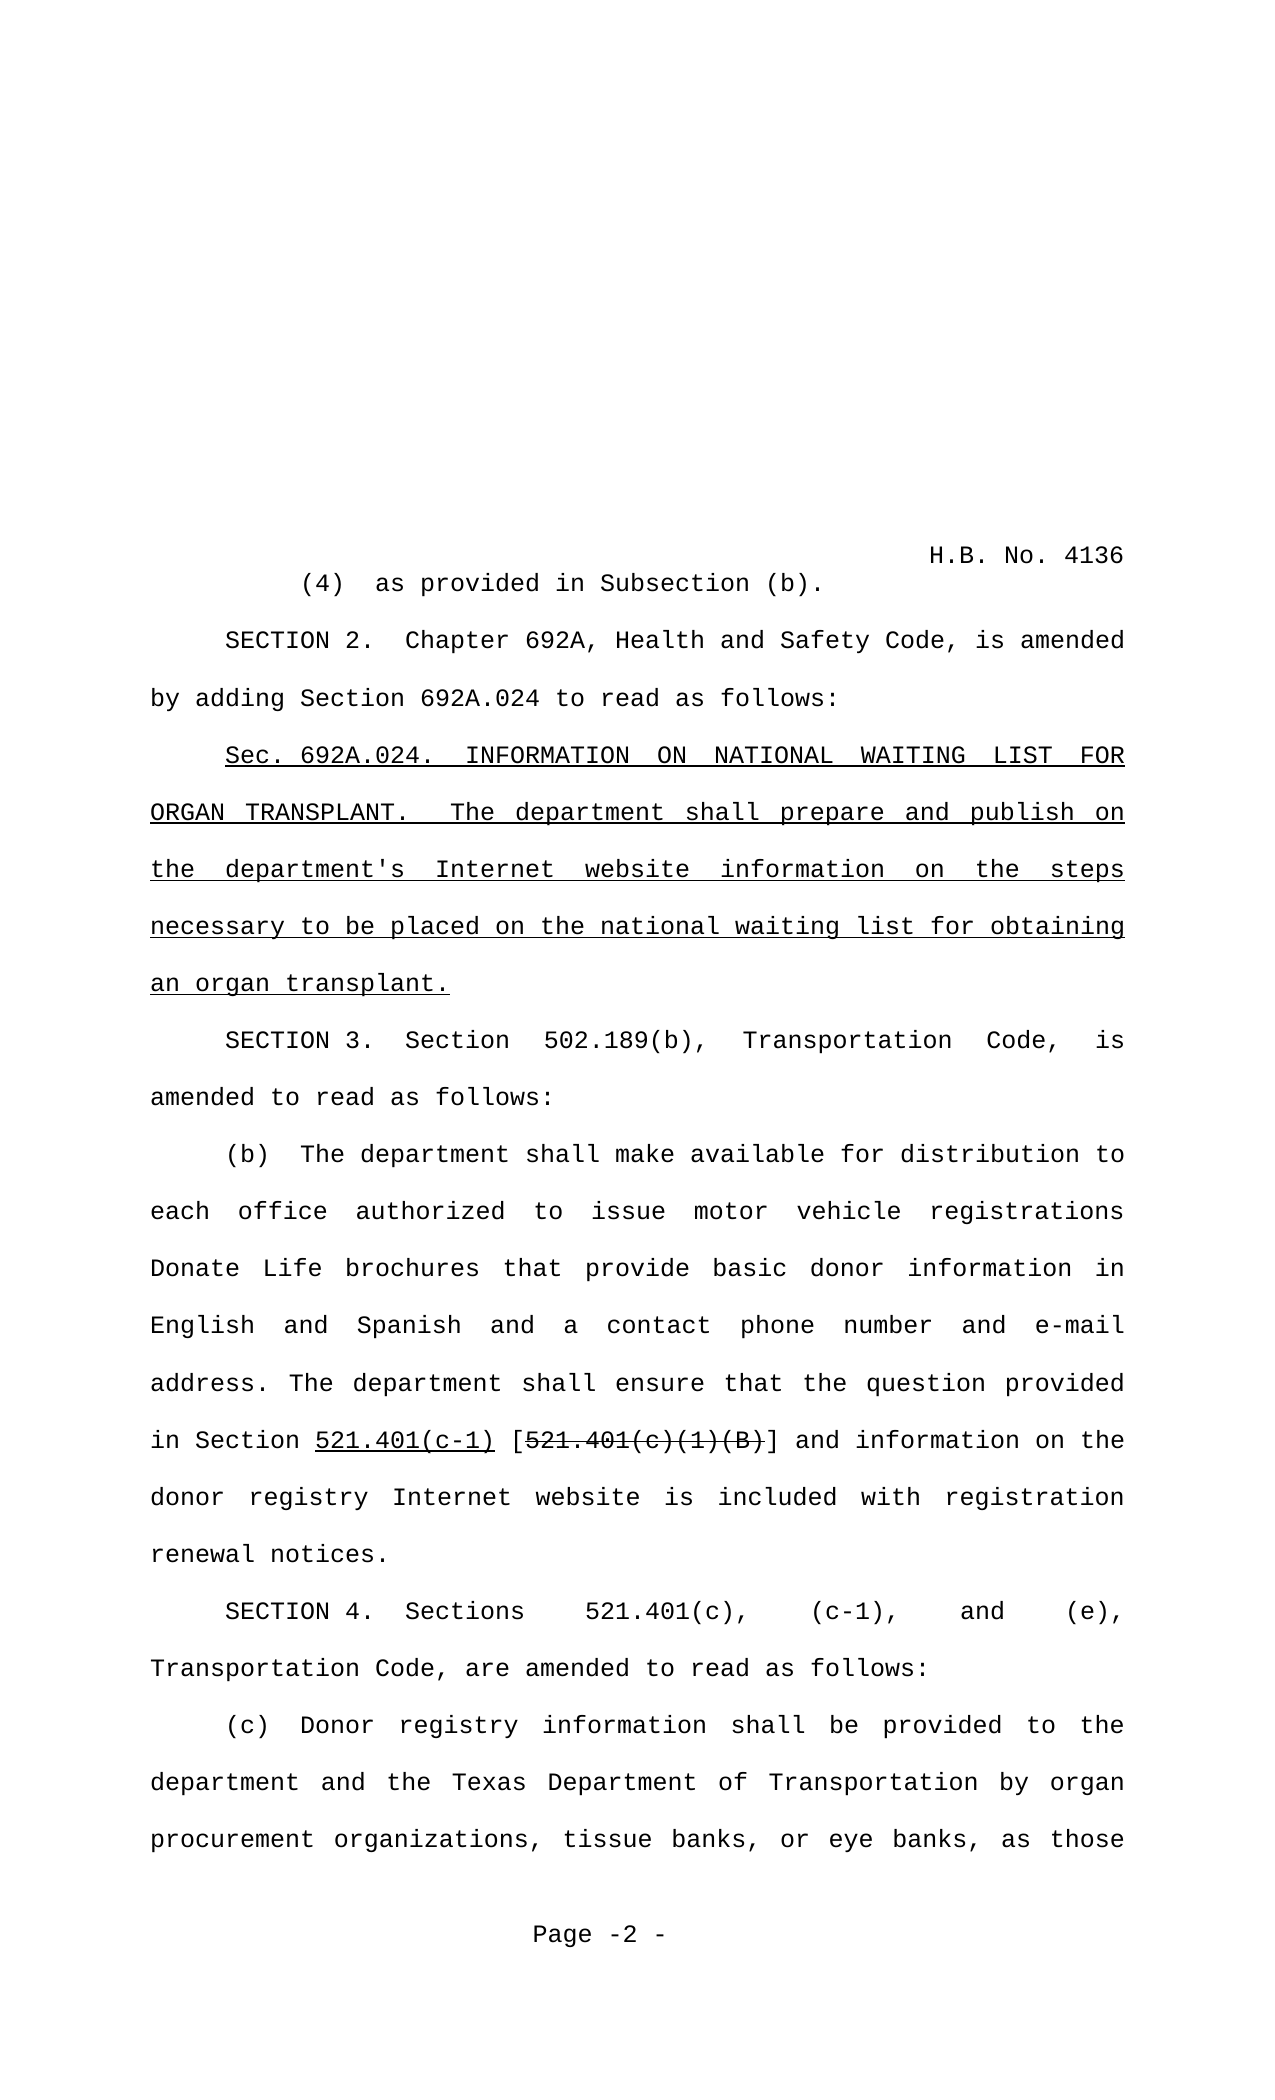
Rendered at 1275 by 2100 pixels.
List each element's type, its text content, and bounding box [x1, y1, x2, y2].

text Sec. 692A.024. INFORMATION ON NATIONAL WAITING LIST FOR ORGAN TRANSPLANT. The department shall prepare and publish on the department's Internet website information on the steps necessary to be placed on the national waiting list for obtaining an organ transplant. [150, 938, 1125, 999]
text SECTION 2. Chapter 692A, Health and Safety Code, is amended by adding Section 692A.024 to read as follows: [150, 628, 1125, 713]
text SECTION 3. Section 502.189(b), Transportation Code, is amended to read as follows: [150, 1027, 1125, 1113]
text (b) The department shall make available for distribution to each office authorized to issue motor vehicle registrations Donate Life brochures that provide basic donor information in English and Spanish and a contact phone number and e-mail address. The department shall ensure that the question provided in Section 521.401(c-1) [521.401(c)(1)(B)] and information on the donor registry Internet website is included with registration renewal notices. [150, 1142, 1125, 1570]
text Sec. 692A.024. INFORMATION ON NATIONAL WAITING LIST FOR ORGAN TRANSPLANT. The department shall prepare and publish on the department's Internet website information on the steps necessary to be placed on the national waiting list for obtaining an organ transplant. [150, 742, 1125, 822]
text SECTION 4. Sections 521.401(c), (c-1), and (e), Transportation Code, are amended to read as follows: [150, 1598, 1125, 1684]
text (4) as provided in Subsection (b). [150, 571, 1125, 599]
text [150, 1712, 1125, 1855]
text Sec. 692A.024. INFORMATION ON NATIONAL WAITING LIST FOR ORGAN TRANSPLANT. The department shall prepare and publish on the department's Internet website information on the steps necessary to be placed on the national waiting list for obtaining an organ transplant. [150, 824, 1125, 880]
text Sec. 692A.024. INFORMATION ON NATIONAL WAITING LIST FOR ORGAN TRANSPLANT. The department shall prepare and publish on the department's Internet website information on the steps necessary to be placed on the national waiting list for obtaining an organ transplant. [150, 881, 1125, 937]
